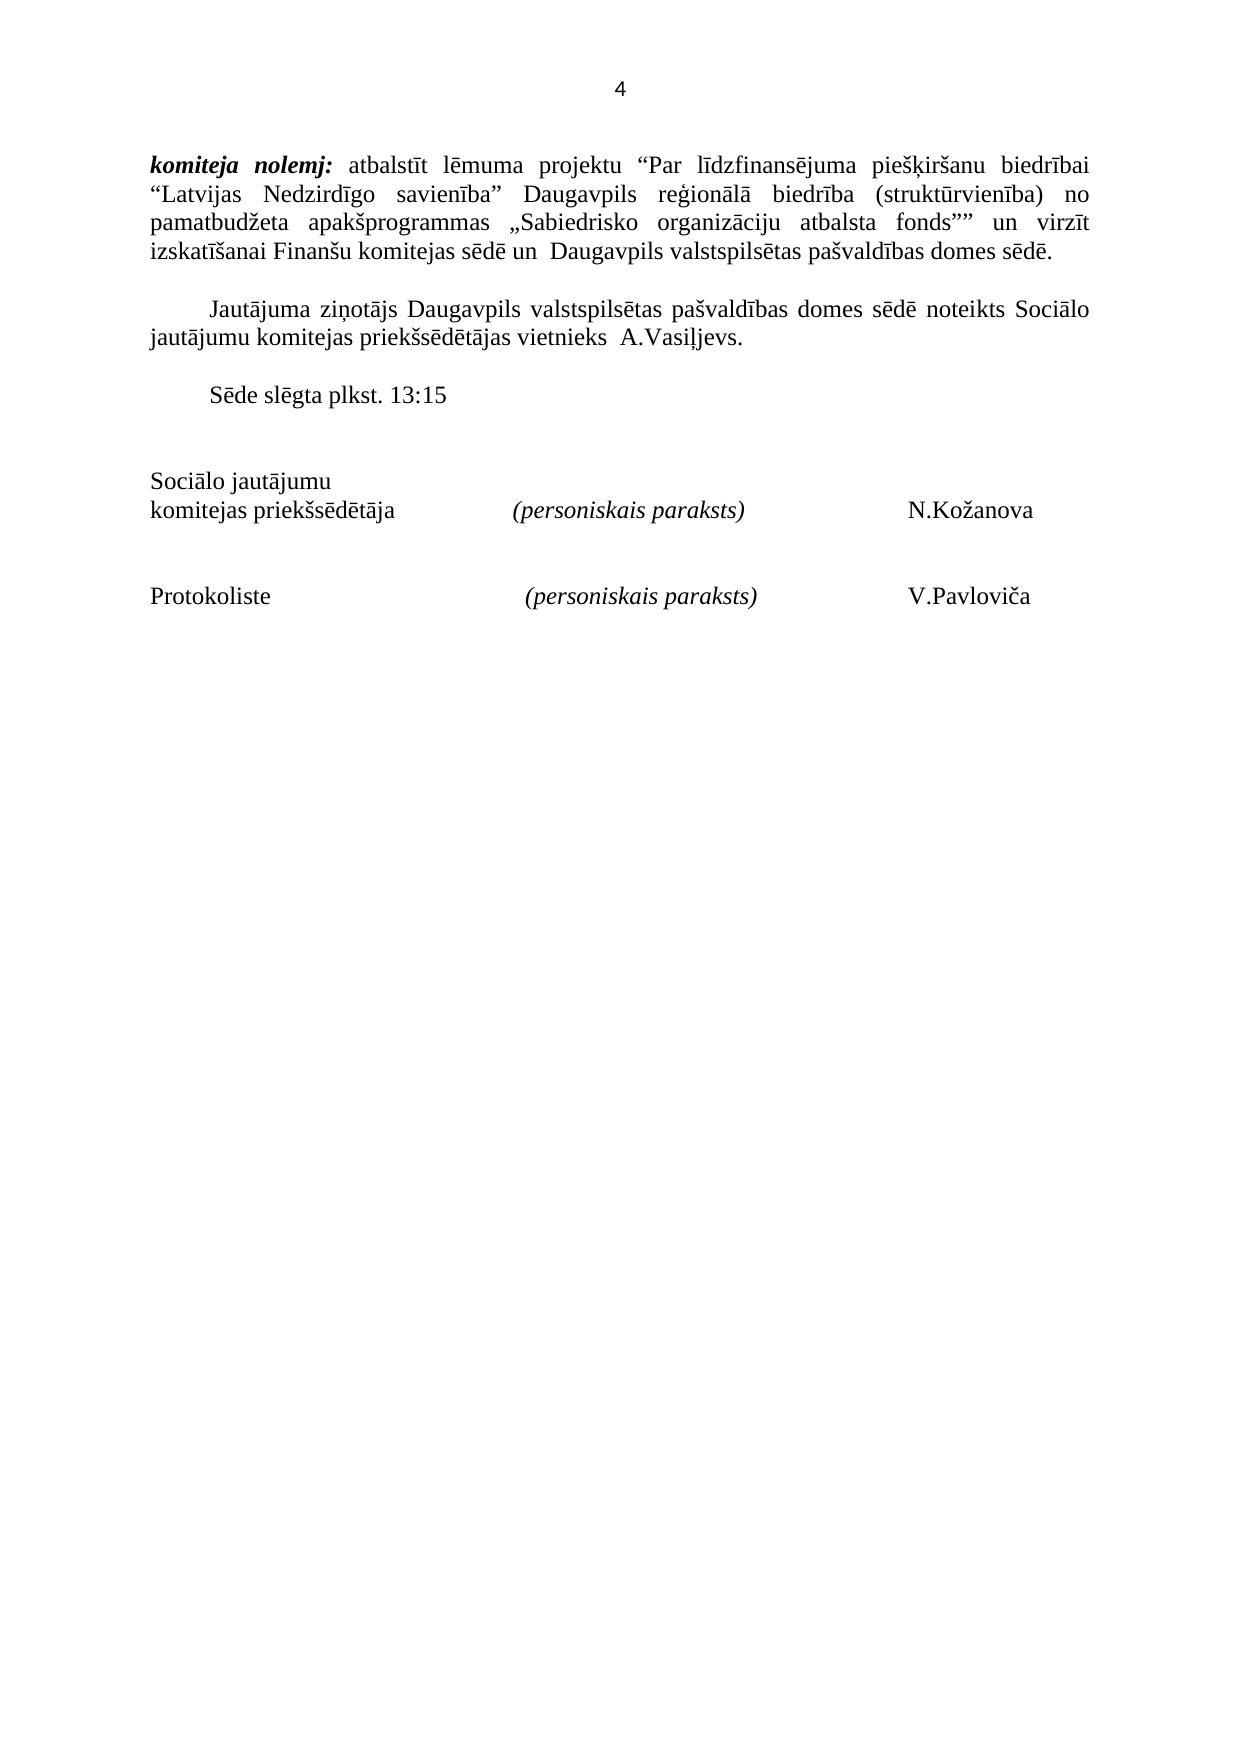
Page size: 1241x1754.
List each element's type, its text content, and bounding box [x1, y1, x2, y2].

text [150, 150, 1090, 265]
text Jautājuma ziņotājs Daugavpils valstspilsētas pašvaldības domes sēdē noteikts Sociālo jautājumu komitejas priekšsēdētājas vietnieks A.Vasiļjevs. [150, 294, 1090, 351]
text komitejas priekšsēdētāja (personiskais paraksts) N.Kožanova [150, 495, 1090, 524]
text Sociālo jautājumu [150, 466, 1090, 495]
text Sēde slēgta plkst. 13:15 [150, 380, 1090, 409]
text Protokoliste (personiskais paraksts) V.Pavloviča [150, 581, 1090, 610]
